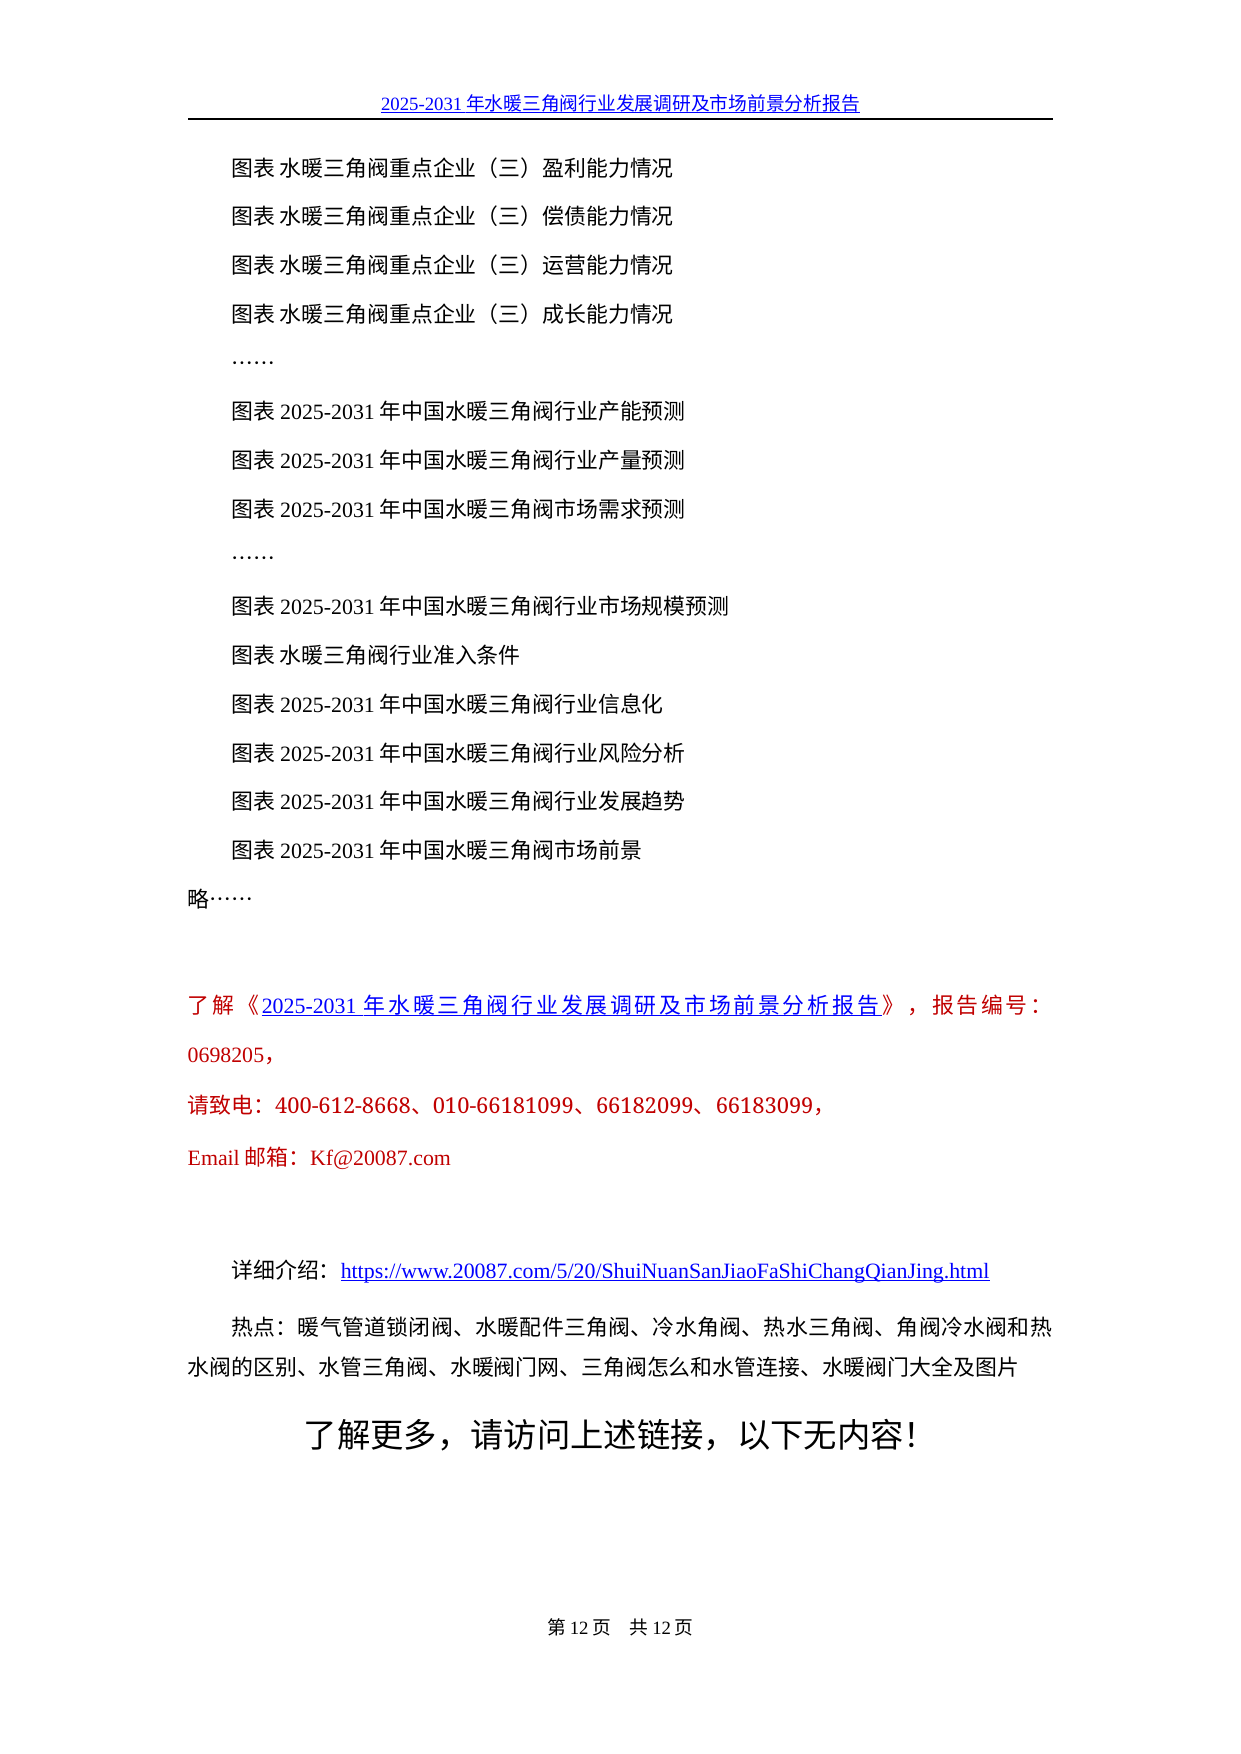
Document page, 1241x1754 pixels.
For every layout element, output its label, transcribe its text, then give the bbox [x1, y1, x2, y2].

text Email邮箱：Kf@20087.com [187, 1140, 1053, 1172]
text 了解《2025-2031年水暖三角阀行业发展调研及市场前景分析报告》，报告编号：0698205， [187, 988, 1053, 1069]
text 详细介绍：https://www.20087.com/5/20/ShuiNuanSanJiaoFaShiChangQianJing.html [187, 1253, 1053, 1285]
text 请致电：400-612-8668、010-66181099、66182099、66183099， [187, 1088, 1053, 1121]
title 了解更多，请访问上述链接，以下无内容！ [187, 1400, 1053, 1465]
text 热点：暖气管道锁闭阀、水暖配件三角阀、冷水角阀、热水三角阀、角阀冷水阀和热水阀的区别、水管三角阀、水暖阀门网、三角阀怎么和水管连接、水暖阀门大全及图片 [187, 1309, 1053, 1382]
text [187, 150, 1053, 914]
